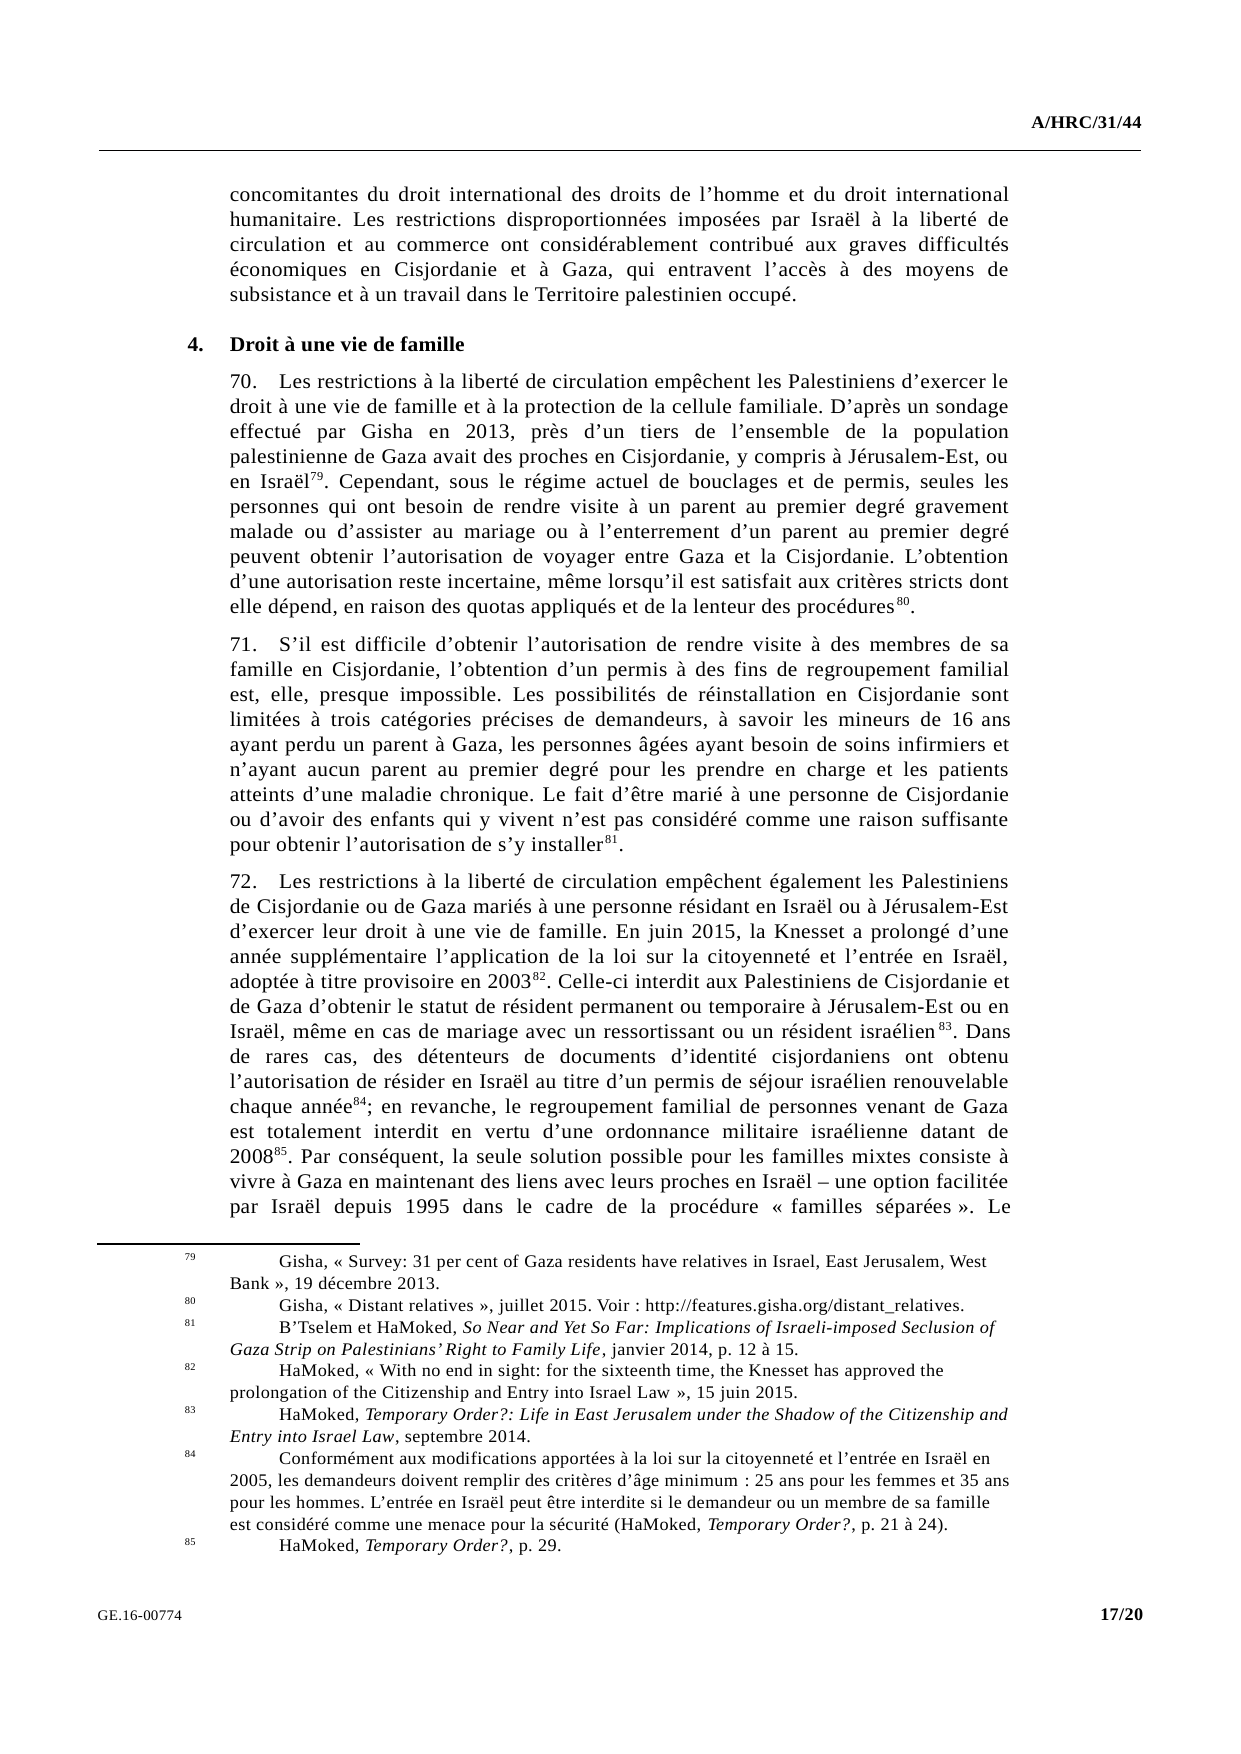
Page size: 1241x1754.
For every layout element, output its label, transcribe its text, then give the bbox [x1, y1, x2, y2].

list Les restrictions à la liberté de circulation empêchent les Palestiniens d’exercer le droit à une vie de famille et à la protection de la cellule familiale. D’après un sondage effectué par Gisha en 2013, près d’un tiers de l’ensemble de la population palestinienne de Gaza avait des proches en Cisjordanie, y compris à Jérusalem-Est, ou en Israël. Cependant, sous le régime actuel de bouclages et de permis, seules les personnes qui ont besoin de rendre visite à un parent au premier degré gravement malade ou d’assister au mariage ou à l’enterrement d’un parent au premier degré peuvent obtenir l’autorisation de voyager entre Gaza et la Cisjordanie. L’obtention d’une autorisation reste incertaine, même lorsqu’il est satisfait aux critères stricts dont elle dépend, en raison des quotas appliqués et de la lenteur des procédures. [229, 369, 1011, 619]
list Si le fait de restreindre l’accès des travailleurs palestiniens au marché du travail israélien ne constitue pas en soi une violation des normes internationales, il faut néanmoins l’envisager dans le contexte général de l’occupation et des violations concomitantes du droit international des droits de l’homme et du droit international humanitaire. Les restrictions disproportionnées imposées par Israël à la liberté de circulation et au commerce ont considérablement contribué aux graves difficultés économiques en Cisjordanie et à Gaza, qui entravent l’accès à des moyens de subsistance et à un travail dans le Territoire palestinien occupé. [229, 181, 1011, 306]
list Les restrictions à la liberté de circulation empêchent également les Palestiniens de Cisjordanie ou de Gaza mariés à une personne résidant en Israël ou à Jérusalem-Est d’exercer leur droit à une vie de famille. En juin 2015, la Knesset a prolongé d’une année supplémentaire l’application de la loi sur la citoyenneté et l’entrée en Israël, adoptée à titre provisoire en 2003. Celle-ci interdit aux Palestiniens de Cisjordanie et de Gaza d’obtenir le statut de résident permanent ou temporaire à Jérusalem-Est ou en Israël, même en cas de mariage avec un ressortissant ou un résident israélien. Dans de rares cas, des détenteurs de documents d’identité cisjordaniens ont obtenu l’autorisation de résider en Israël au titre d’un permis de séjour israélien renouvelable chaque année; en revanche, le regroupement familial de personnes venant de Gaza est totalement interdit en vertu d’une ordonnance militaire israélienne datant de 2008. Par conséquent, la seule solution possible pour les familles mixtes consiste à vivre à Gaza en maintenant des liens avec leurs proches en Israël – une option facilitée par Israël depuis 1995 dans le cadre de la procédure « familles séparées ». Le 23 juillet 2015, à la suite de la disparition de deux Israéliens entrés à Gaza sans coordination ni permis, il a été décidé de geler tout déplacement d’Israéliens et de résidents de Jérusalem-Est vers Gaza, jusqu’à nouvel ordre. Cette interdiction crée une situation impossible pour des centaines de familles séparées qui vivent entre Gaza et Israël. [229, 869, 1011, 1219]
list S’il est difficile d’obtenir l’autorisation de rendre visite à des membres de sa famille en Cisjordanie, l’obtention d’un permis à des fins de regroupement familial est, elle, presque impossible. Les possibilités de réinstallation en Cisjordanie sont limitées à trois catégories précises de demandeurs, à savoir les mineurs de 16 ans ayant perdu un parent à Gaza, les personnes âgées ayant besoin de soins infirmiers et n’ayant aucun parent au premier degré pour les prendre en charge et les patients atteints d’une maladie chronique. Le fait d’être marié à une personne de Cisjordanie ou d’avoir des enfants qui y vivent n’est pas considéré comme une raison suffisante pour obtenir l’autorisation de s’y installer. [229, 631, 1011, 856]
text 4. Droit à une vie de famille [97, 331, 1143, 356]
